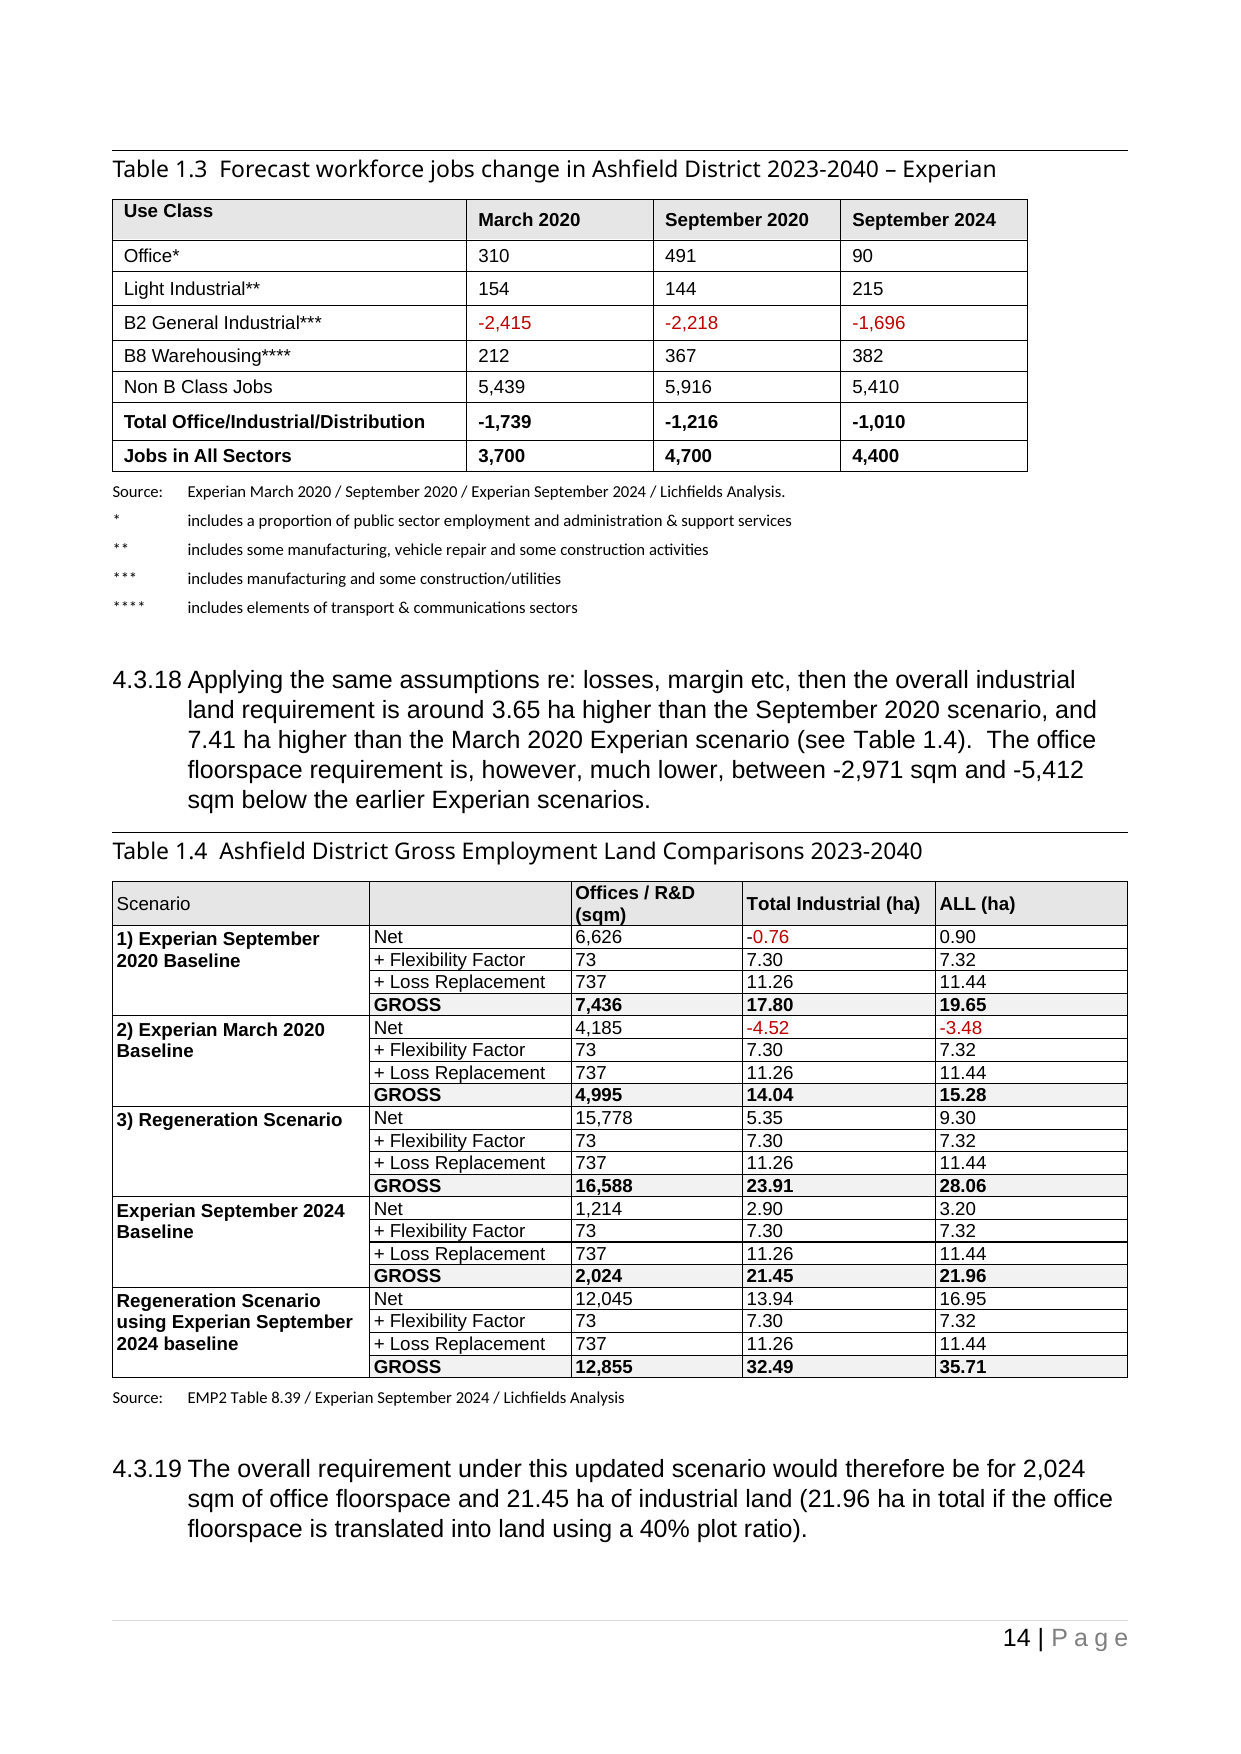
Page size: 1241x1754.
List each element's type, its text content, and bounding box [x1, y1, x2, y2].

table_cell 7.32 [936, 1130, 1127, 1151]
table_cell 7.32 [936, 949, 1127, 970]
table_cell -4.52 [743, 1016, 935, 1038]
table_cell -2,218 [654, 306, 840, 340]
table_cell 7.32 [936, 1220, 1127, 1241]
table_cell + Flexibility Factor [370, 1310, 571, 1332]
table_cell 154 [467, 272, 653, 305]
table_cell 7.30 [743, 1039, 935, 1061]
table_cell 9.30 [936, 1107, 1127, 1128]
table_cell + Flexibility Factor [370, 1220, 571, 1241]
table_cell 5,916 [654, 372, 840, 402]
table_cell 21.96 [936, 1265, 1127, 1287]
table_cell -3.48 [936, 1016, 1127, 1038]
table_cell 7.30 [743, 949, 935, 970]
table_cell Net [370, 1107, 571, 1128]
table_cell 4,700 [654, 441, 840, 471]
table_cell 12,045 [572, 1288, 742, 1309]
table_cell + Loss Replacement [370, 1243, 571, 1264]
text **** includes elements of transport & communications sectors [112, 589, 1128, 618]
table_cell 4,995 [572, 1084, 742, 1106]
table_cell 737 [572, 1243, 742, 1264]
table_cell B2 General Industrial*** [113, 306, 466, 340]
table_cell -1,010 [841, 403, 1027, 440]
table_header [370, 882, 571, 925]
table_cell 90 [841, 241, 1027, 271]
table_cell 73 [572, 1039, 742, 1061]
table_cell 0.90 [936, 926, 1127, 948]
table_cell 144 [654, 272, 840, 305]
table_cell + Loss Replacement [370, 971, 571, 993]
table_cell 73 [572, 1220, 742, 1241]
table_cell Regeneration Scenario using Experian September 2024 baseline [113, 1288, 369, 1377]
table_header Use Class [113, 200, 466, 239]
table_header Scenario [113, 882, 369, 925]
table_cell 7.30 [743, 1310, 935, 1332]
table_cell -2,415 [467, 306, 653, 340]
table_cell 491 [654, 241, 840, 271]
table_cell Net [370, 1197, 571, 1219]
table_cell 215 [841, 272, 1027, 305]
text Table 1.4 Ashfield District Gross Employment Land Comparisons 2023-2040 [112, 833, 1128, 866]
table_cell Office* [113, 241, 466, 271]
table_cell 3.20 [936, 1197, 1127, 1219]
table_cell 11.26 [743, 1152, 935, 1174]
table_cell 28.06 [936, 1175, 1127, 1196]
table_cell Non B Class Jobs [113, 372, 466, 402]
table_cell + Loss Replacement [370, 1062, 571, 1083]
table_cell -1,696 [841, 306, 1027, 340]
table_header ALL (ha) [936, 882, 1127, 925]
text Table 1.3 Forecast workforce jobs change in Ashfield District 2023-2040 – Experian [112, 151, 1128, 184]
table_cell Jobs in All Sectors [113, 441, 466, 471]
table_header March 2020 [467, 200, 653, 239]
table_cell 1,214 [572, 1197, 742, 1219]
table_cell 12,855 [572, 1356, 742, 1377]
table_cell 212 [467, 341, 653, 371]
table_cell 32.49 [743, 1356, 935, 1377]
table_cell 16.95 [936, 1288, 1127, 1309]
table_cell -1,739 [467, 403, 653, 440]
table_cell 310 [467, 241, 653, 271]
table_cell 7.32 [936, 1310, 1127, 1332]
table_cell 11.26 [743, 1243, 935, 1264]
table_cell 11.44 [936, 1333, 1127, 1354]
table_cell 13.94 [743, 1288, 935, 1309]
table_cell Net [370, 1288, 571, 1309]
table_cell GROSS [370, 994, 571, 1015]
table_cell GROSS [370, 1265, 571, 1287]
table_cell 2) Experian March 2020 Baseline [113, 1016, 369, 1106]
table_cell 2.90 [743, 1197, 935, 1219]
table_cell 21.45 [743, 1265, 935, 1287]
table_cell 11.44 [936, 1152, 1127, 1174]
text * includes a proportion of public sector employment and administration & support services [112, 501, 1128, 530]
table_cell 7.32 [936, 1039, 1127, 1061]
table_header September 2024 [841, 200, 1027, 239]
table_header Total Industrial (ha) [743, 882, 935, 925]
table_cell Net [370, 1016, 571, 1038]
table_cell 11.26 [743, 1333, 935, 1354]
table_cell GROSS [370, 1175, 571, 1196]
table_cell 2,024 [572, 1265, 742, 1287]
table_cell 11.44 [936, 1243, 1127, 1264]
table_cell + Flexibility Factor [370, 949, 571, 970]
table_cell -1,216 [654, 403, 840, 440]
table_cell 15,778 [572, 1107, 742, 1128]
table_cell 15.28 [936, 1084, 1127, 1106]
table_cell Experian September 2024 Baseline [113, 1197, 369, 1287]
table_cell Net [370, 926, 571, 948]
table_cell 3,700 [467, 441, 653, 471]
table_cell 73 [572, 1310, 742, 1332]
text Source: Experian March 2020 / September 2020 / Experian September 2024 / Lichfields Analysis. [112, 472, 1128, 501]
table_cell + Flexibility Factor [370, 1130, 571, 1151]
table_header September 2020 [654, 200, 840, 239]
table_cell 7.30 [743, 1220, 935, 1241]
text 4.3.18 Applying the same assumptions re: losses, margin etc, then the overall industrial land requirement is around 3.65 ha higher than the September 2020 scenario, and 7.41 ha higher than the March 2020 Experian scenario (see Table 1.4). The office floorspace requirement is, however, much lower, between -2,971 sqm and -5,412 sqm below the earlier Experian scenarios. [112, 665, 1128, 814]
table_cell 737 [572, 1333, 742, 1354]
table_cell Light Industrial** [113, 272, 466, 305]
text *** includes manufacturing and some construction/utilities [112, 559, 1128, 589]
text 4.3.19 The overall requirement under this updated scenario would therefore be for 2,024 sqm of office floorspace and 21.45 ha of industrial land (21.96 ha in total if the office floorspace is translated into land using a 40% plot ratio). [112, 1454, 1128, 1543]
table_cell + Flexibility Factor [370, 1039, 571, 1061]
table_cell 3) Regeneration Scenario [113, 1107, 369, 1196]
table_cell GROSS [370, 1084, 571, 1106]
table_cell B8 Warehousing**** [113, 341, 466, 371]
table_cell + Loss Replacement [370, 1152, 571, 1174]
table_cell 35.71 [936, 1356, 1127, 1377]
table_cell 382 [841, 341, 1027, 371]
table_cell 17.80 [743, 994, 935, 1015]
table_cell 16,588 [572, 1175, 742, 1196]
table_cell 737 [572, 971, 742, 993]
table_cell 11.26 [743, 1062, 935, 1083]
table_cell 73 [572, 949, 742, 970]
text ** includes some manufacturing, vehicle repair and some construction activities [112, 530, 1128, 559]
table_cell 4,400 [841, 441, 1027, 471]
table_cell 367 [654, 341, 840, 371]
table_cell 5.35 [743, 1107, 935, 1128]
table_cell Total Office/Industrial/Distribution [113, 403, 466, 440]
table_cell 737 [572, 1152, 742, 1174]
table_cell 6,626 [572, 926, 742, 948]
table_cell 11.44 [936, 1062, 1127, 1083]
table_cell 737 [572, 1062, 742, 1083]
table_cell 11.44 [936, 971, 1127, 993]
table_header Offices / R&D (sqm) [572, 882, 742, 925]
table_cell -0.76 [743, 926, 935, 948]
table_cell 5,410 [841, 372, 1027, 402]
table_cell 4,185 [572, 1016, 742, 1038]
table_cell + Loss Replacement [370, 1333, 571, 1354]
table_cell 1) Experian September 2020 Baseline [113, 926, 369, 1015]
table_cell 73 [572, 1130, 742, 1151]
table_cell 14.04 [743, 1084, 935, 1106]
table_cell 19.65 [936, 994, 1127, 1015]
table_cell 23.91 [743, 1175, 935, 1196]
table_cell GROSS [370, 1356, 571, 1377]
table_cell 5,439 [467, 372, 653, 402]
table_cell 11.26 [743, 971, 935, 993]
table_cell 7,436 [572, 994, 742, 1015]
table_cell 7.30 [743, 1130, 935, 1151]
text Source: EMP2 Table 8.39 / Experian September 2024 / Lichfields Analysis [112, 1378, 1128, 1407]
